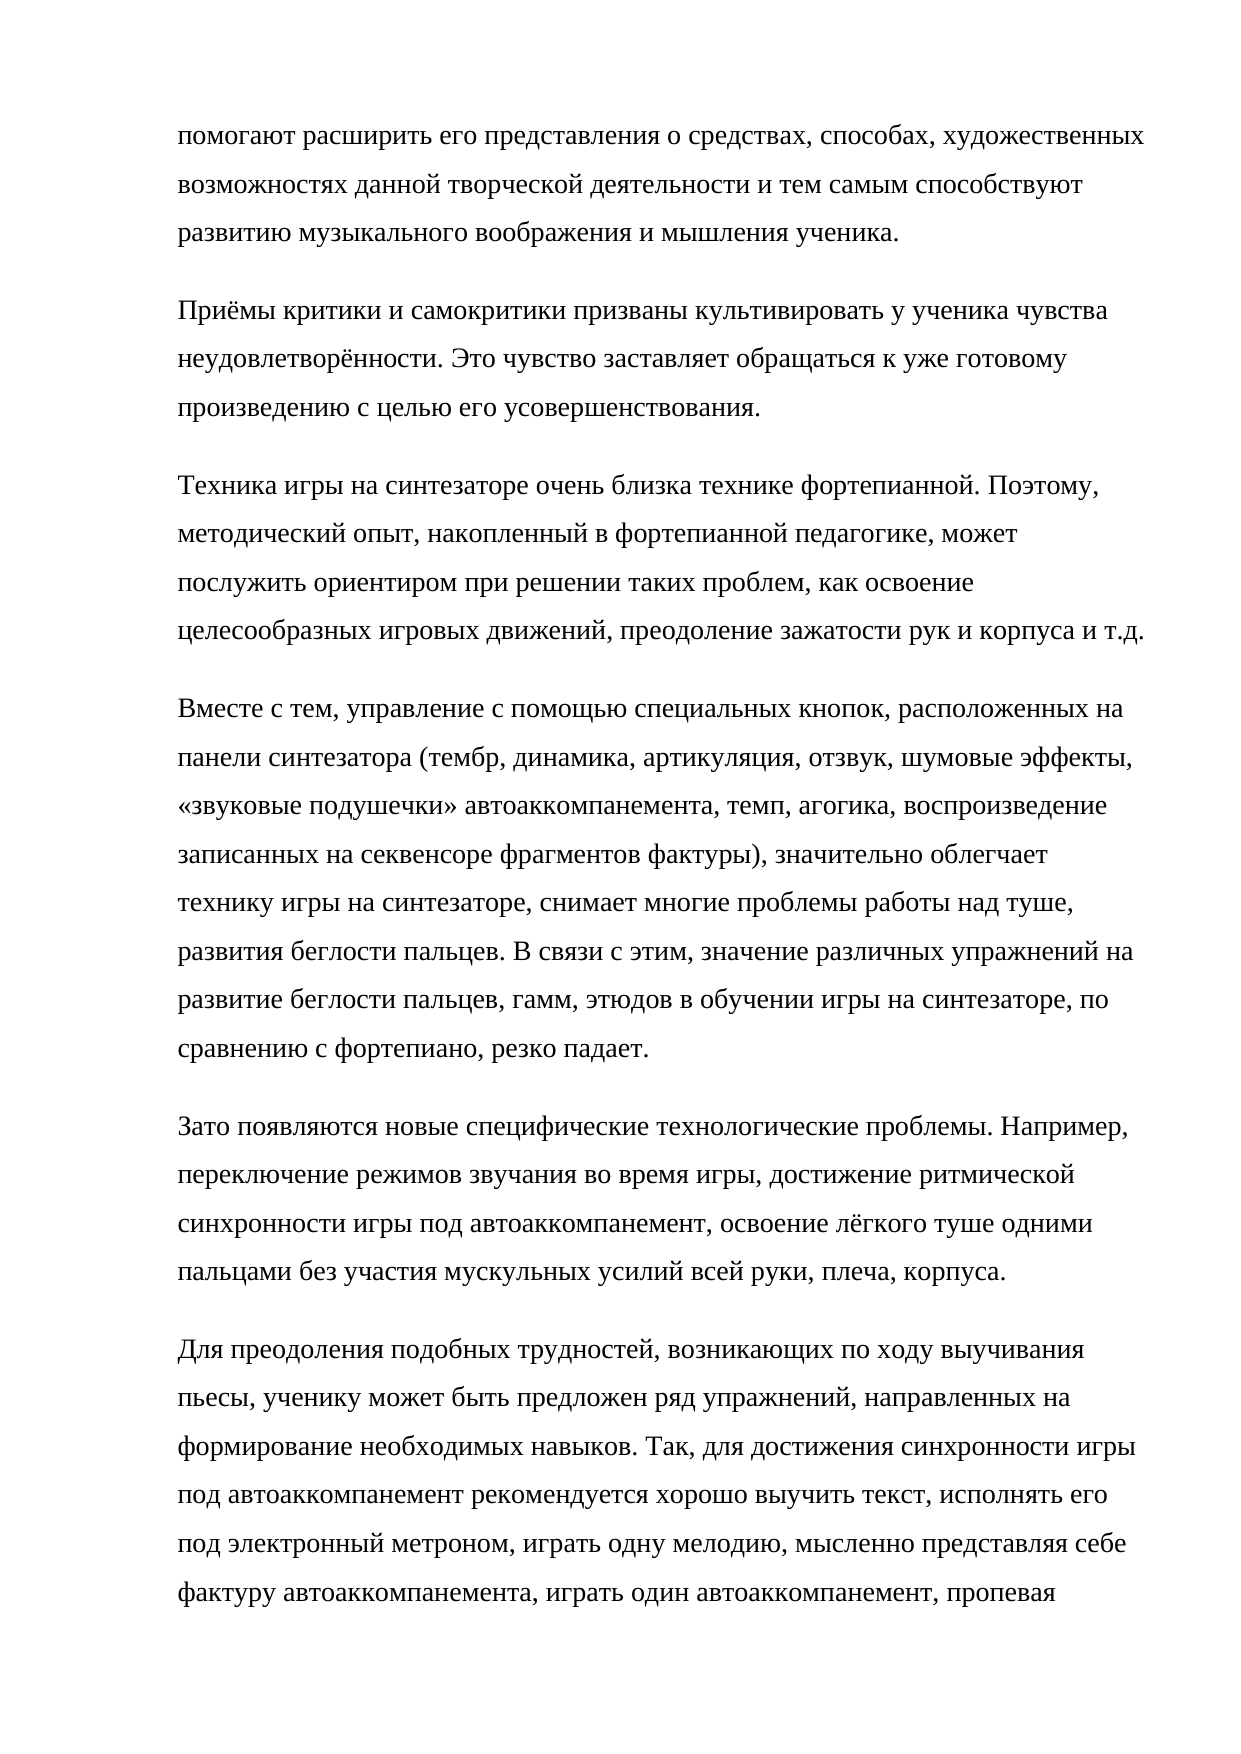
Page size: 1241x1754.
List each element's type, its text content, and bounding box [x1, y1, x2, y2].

text Техника игры на синтезаторе очень близка технике фортепианной. Поэтому, методический опыт, накопленный в фортепианной педагогике, может послужить ориентиром при решении таких проблем, как освоение целесообразных игровых движений, преодоление зажатости рук и корпуса и т.д. [177, 468, 1152, 646]
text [177, 1332, 1152, 1607]
text Приёмы критики и самокритики призваны культивировать у ученика чувства неудовлетворённости. Это чувство заставляет обращаться к уже готовому произведению с целью его усовершенствования. [177, 293, 1152, 422]
text Вместе с тем, управление с помощью специальных кнопок, расположенных на панели синтезатора (тембр, динамика, артикуляция, отзвук, шумовые эффекты, «звуковые подушечки» автоаккомпанемента, темп, агогика, воспроизведение записанных на секвенсоре фрагментов фактуры), значительно облегчает технику игры на синтезаторе, снимает многие проблемы работы над туше, развития беглости пальцев. В связи с этим, значение различных упражнений на развитие беглости пальцев, гамм, этюдов в обучении игры на синтезаторе, по сравнению с фортепиано, резко падает. [177, 691, 1152, 1063]
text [177, 118, 1152, 248]
text Зато появляются новые специфические технологические проблемы. Например, переключение режимов звучания во время игры, достижение ритмической синхронности игры под автоаккомпанемент, освоение лёгкого туше одними пальцами без участия мускульных усилий всей руки, плеча, корпуса. [177, 1108, 1152, 1287]
